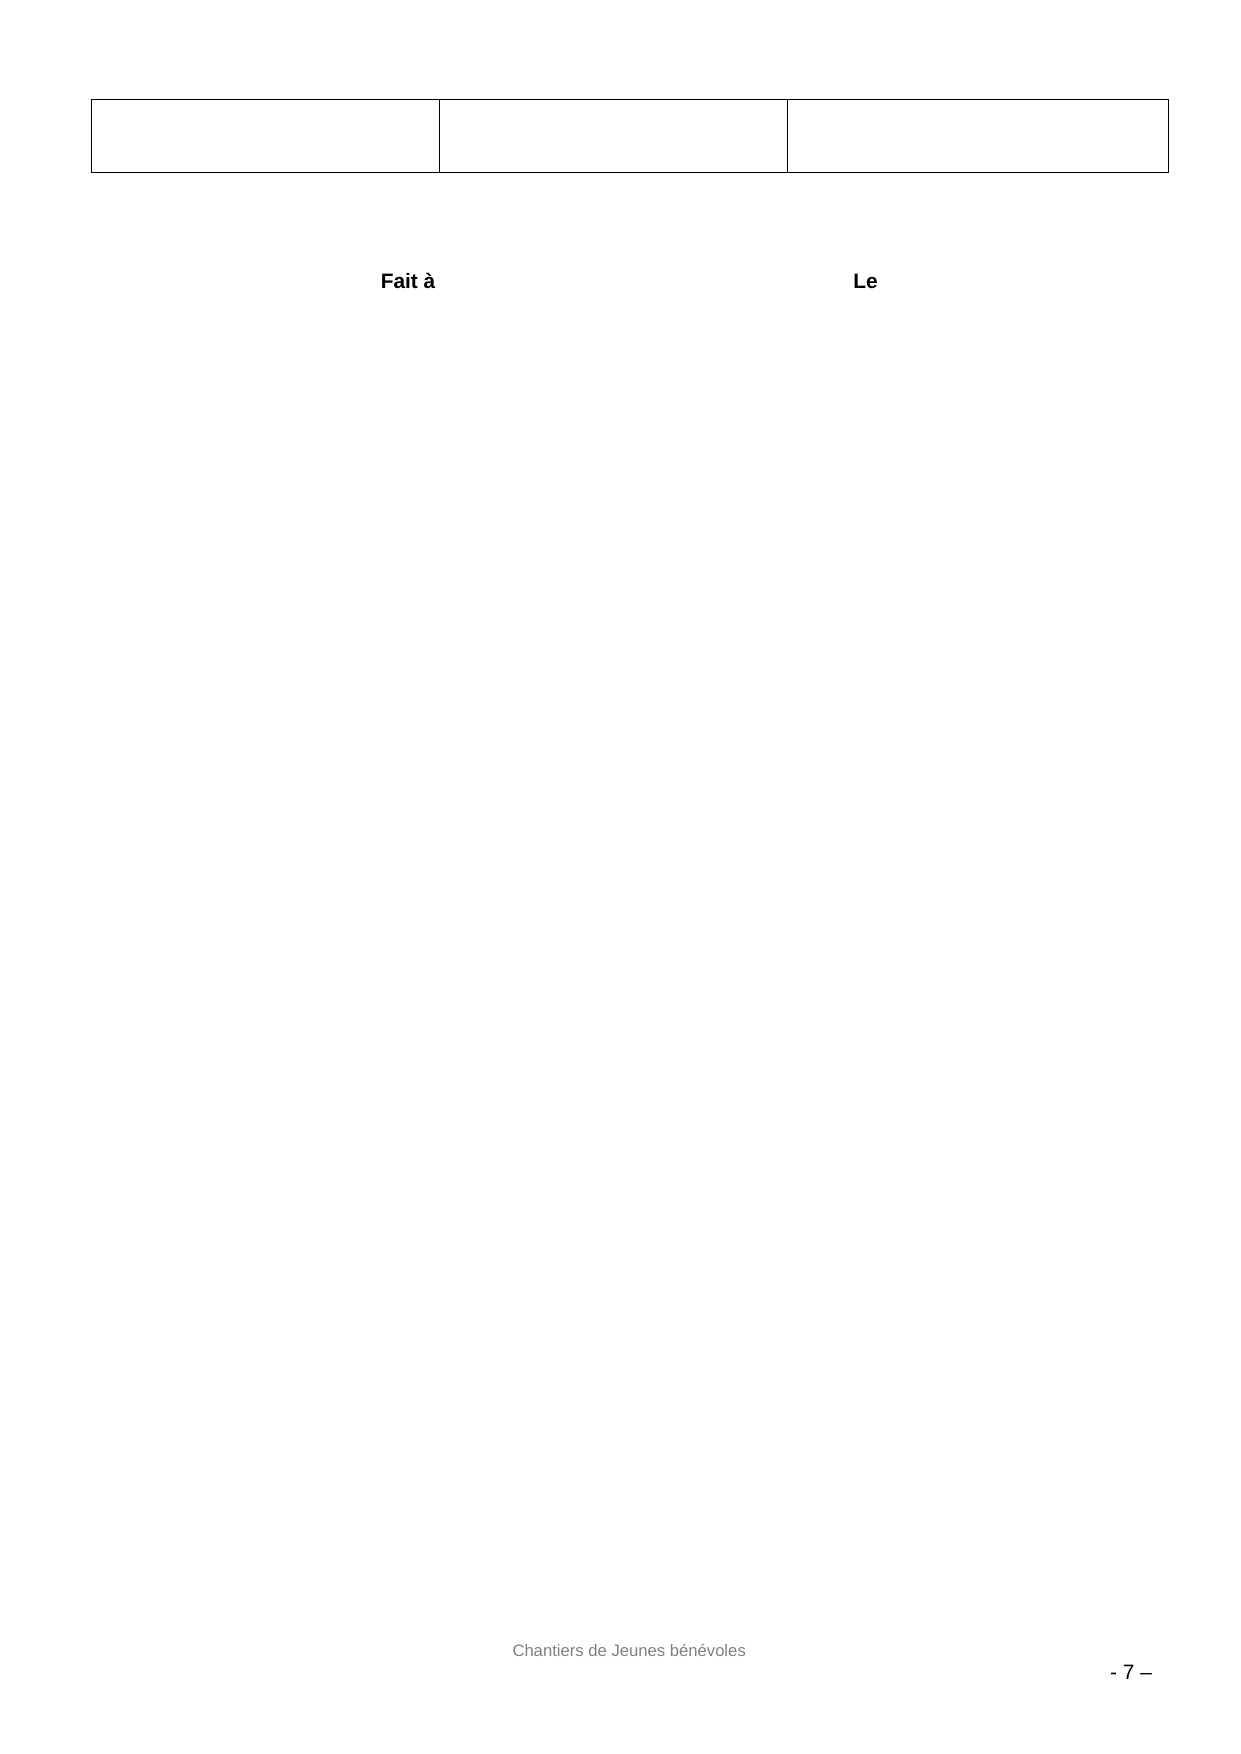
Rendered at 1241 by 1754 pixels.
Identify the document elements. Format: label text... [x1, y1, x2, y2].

table_cell [788, 100, 1168, 172]
table_cell [92, 100, 439, 172]
table_cell [440, 100, 787, 172]
text Fait à Le [106, 269, 1152, 293]
